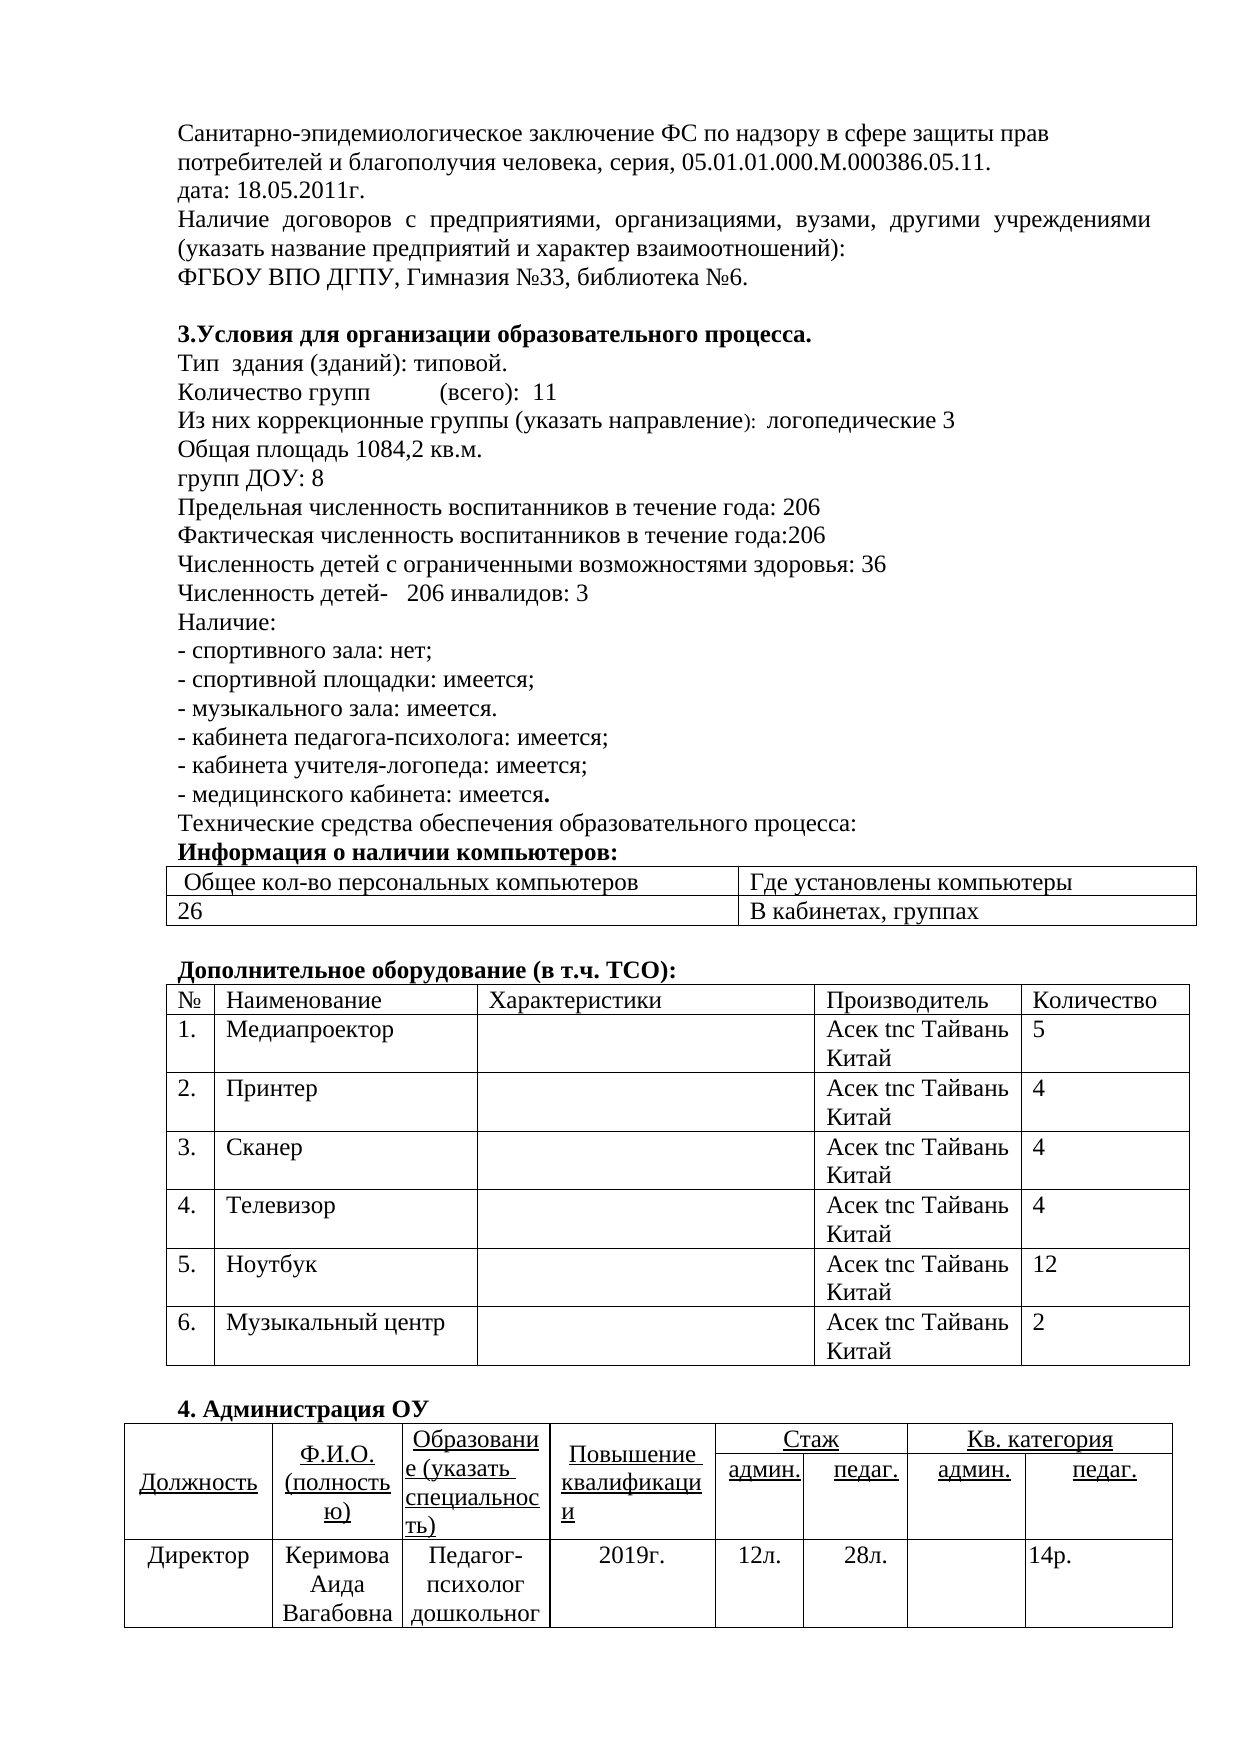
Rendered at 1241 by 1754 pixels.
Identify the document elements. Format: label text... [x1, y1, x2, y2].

table_cell Асек tnc Тайвань Китай [815, 1015, 1021, 1072]
table_cell 28л. [804, 1540, 907, 1627]
subtitle Технические средства обеспечения образовательного процесса: [177, 808, 1152, 837]
subtitle Тип здания (зданий): типовой. [177, 348, 1152, 377]
table_cell 5 [1022, 1015, 1189, 1072]
table_cell 4. [167, 1190, 214, 1248]
text - медицинского кабинета: имеется. [177, 779, 1152, 808]
table_cell Асек tnc Тайвань Китай [815, 1132, 1021, 1189]
table_cell 2019г. [551, 1540, 715, 1627]
table_header Стаж [716, 1424, 907, 1453]
text 3.Условия для организации образовательного процесса. [177, 319, 1152, 348]
subtitle Количество групп (всего): 11 [177, 377, 1152, 406]
table_header № [167, 985, 214, 1013]
subtitle Наличие: [177, 607, 1152, 636]
table_cell [478, 1073, 814, 1131]
text Численность детей- 206 инвалидов: 3 [177, 578, 1152, 607]
subtitle Санитарно-эпидемиологическое заключение ФС по надзору в сфере защиты прав потребителей и благополучия человека, серия, 05.01.01.000.М.000386.05.11. [177, 118, 1152, 176]
table_cell В кабинетах, группах [739, 896, 1196, 925]
subtitle Предельная численность воспитанников в течение года: 206 [177, 492, 1152, 521]
subtitle групп ДОУ: 8 [177, 463, 1152, 492]
table_cell 5. [167, 1249, 214, 1306]
table_cell педаг. [804, 1454, 907, 1539]
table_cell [273, 1540, 402, 1627]
table_header Ф.И.О. (полностью) [273, 1424, 402, 1539]
table_cell Асек tnc Тайвань Китай [815, 1073, 1021, 1131]
table_cell 4 [1022, 1073, 1189, 1131]
table_header Наименование [215, 985, 477, 1013]
table_cell [478, 1132, 814, 1189]
subtitle Дополнительное оборудование (в т.ч. ТСО): [177, 955, 1152, 984]
table_cell админ. [716, 1454, 803, 1539]
table_header Должность [125, 1424, 272, 1539]
table_cell Принтер [215, 1073, 477, 1131]
table_cell Музыкальный центр [215, 1307, 477, 1365]
table_cell [478, 1190, 814, 1248]
table_cell Асек tnc Тайвань Китай [815, 1249, 1021, 1306]
text Численность детей с ограниченными возможностями здоровья: 36 [177, 549, 1152, 578]
table_header Образование (указать специальность) [403, 1424, 549, 1539]
table_cell Асек tnc Тайвань Китай [815, 1307, 1021, 1365]
table_cell 2 [1022, 1307, 1189, 1365]
table_cell [908, 1540, 1025, 1627]
table_cell [478, 1307, 814, 1365]
table_header Кв. категория [908, 1424, 1172, 1453]
text - кабинета учителя-логопеда: имеется; [177, 751, 1152, 779]
table_cell Асек tnc Тайвань Китай [815, 1190, 1021, 1248]
table_cell [478, 1015, 814, 1072]
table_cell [403, 1540, 549, 1627]
table_cell 14р. [1026, 1540, 1172, 1627]
table_cell 3. [167, 1132, 214, 1189]
table_cell [478, 1249, 814, 1306]
text Из них коррекционные группы (указать направление): логопедические 3 [177, 406, 1152, 434]
subtitle Наличие договоров с предприятиями, организациями, вузами, другими учреждениями (указать название предприятий и характер взаимоотношений): [177, 204, 1152, 262]
table_header Где установлены компьютеры [739, 867, 1196, 895]
subtitle - спортивного зала: нет; [177, 636, 1152, 664]
table_cell Директор [125, 1540, 272, 1627]
table_cell 4 [1022, 1190, 1189, 1248]
table_cell 12 [1022, 1249, 1189, 1306]
table_cell 26 [167, 896, 738, 925]
subtitle Общая площадь 1084,2 кв.м. [177, 434, 1152, 463]
table_cell Сканер [215, 1132, 477, 1189]
subtitle 4. Администрация ОУ [177, 1394, 1152, 1423]
table_header Общее кол-во персональных компьютеров [167, 867, 738, 895]
table_cell 6. [167, 1307, 214, 1365]
table_cell 12л. [716, 1540, 803, 1627]
table_header Количество [1022, 985, 1189, 1013]
subtitle ФГБОУ ВПО ДГПУ, Гимназия №33, библиотека №6. [177, 262, 1152, 291]
subtitle - музыкального зала: имеется. [177, 693, 1152, 722]
table_cell 1. [167, 1015, 214, 1072]
table_cell Телевизор [215, 1190, 477, 1248]
table_cell Медиапроектор [215, 1015, 477, 1072]
subtitle Информация о наличии компьютеров: [177, 837, 1152, 866]
subtitle Фактическая численность воспитанников в течение года:206 [177, 521, 1152, 549]
subtitle - спортивной площадки: имеется; [177, 664, 1152, 693]
table_header Характеристики [478, 985, 814, 1013]
subtitle дата: 18.05.2011г. [177, 176, 1152, 204]
table_header Повышение квалификации [551, 1424, 715, 1539]
subtitle - кабинета педагога-психолога: имеется; [177, 722, 1152, 751]
table_cell админ. [908, 1454, 1025, 1539]
table_cell педаг. [1026, 1454, 1172, 1539]
table_cell Ноутбук [215, 1249, 477, 1306]
table_cell 4 [1022, 1132, 1189, 1189]
table_header Производитель [815, 985, 1021, 1013]
table_cell 2. [167, 1073, 214, 1131]
